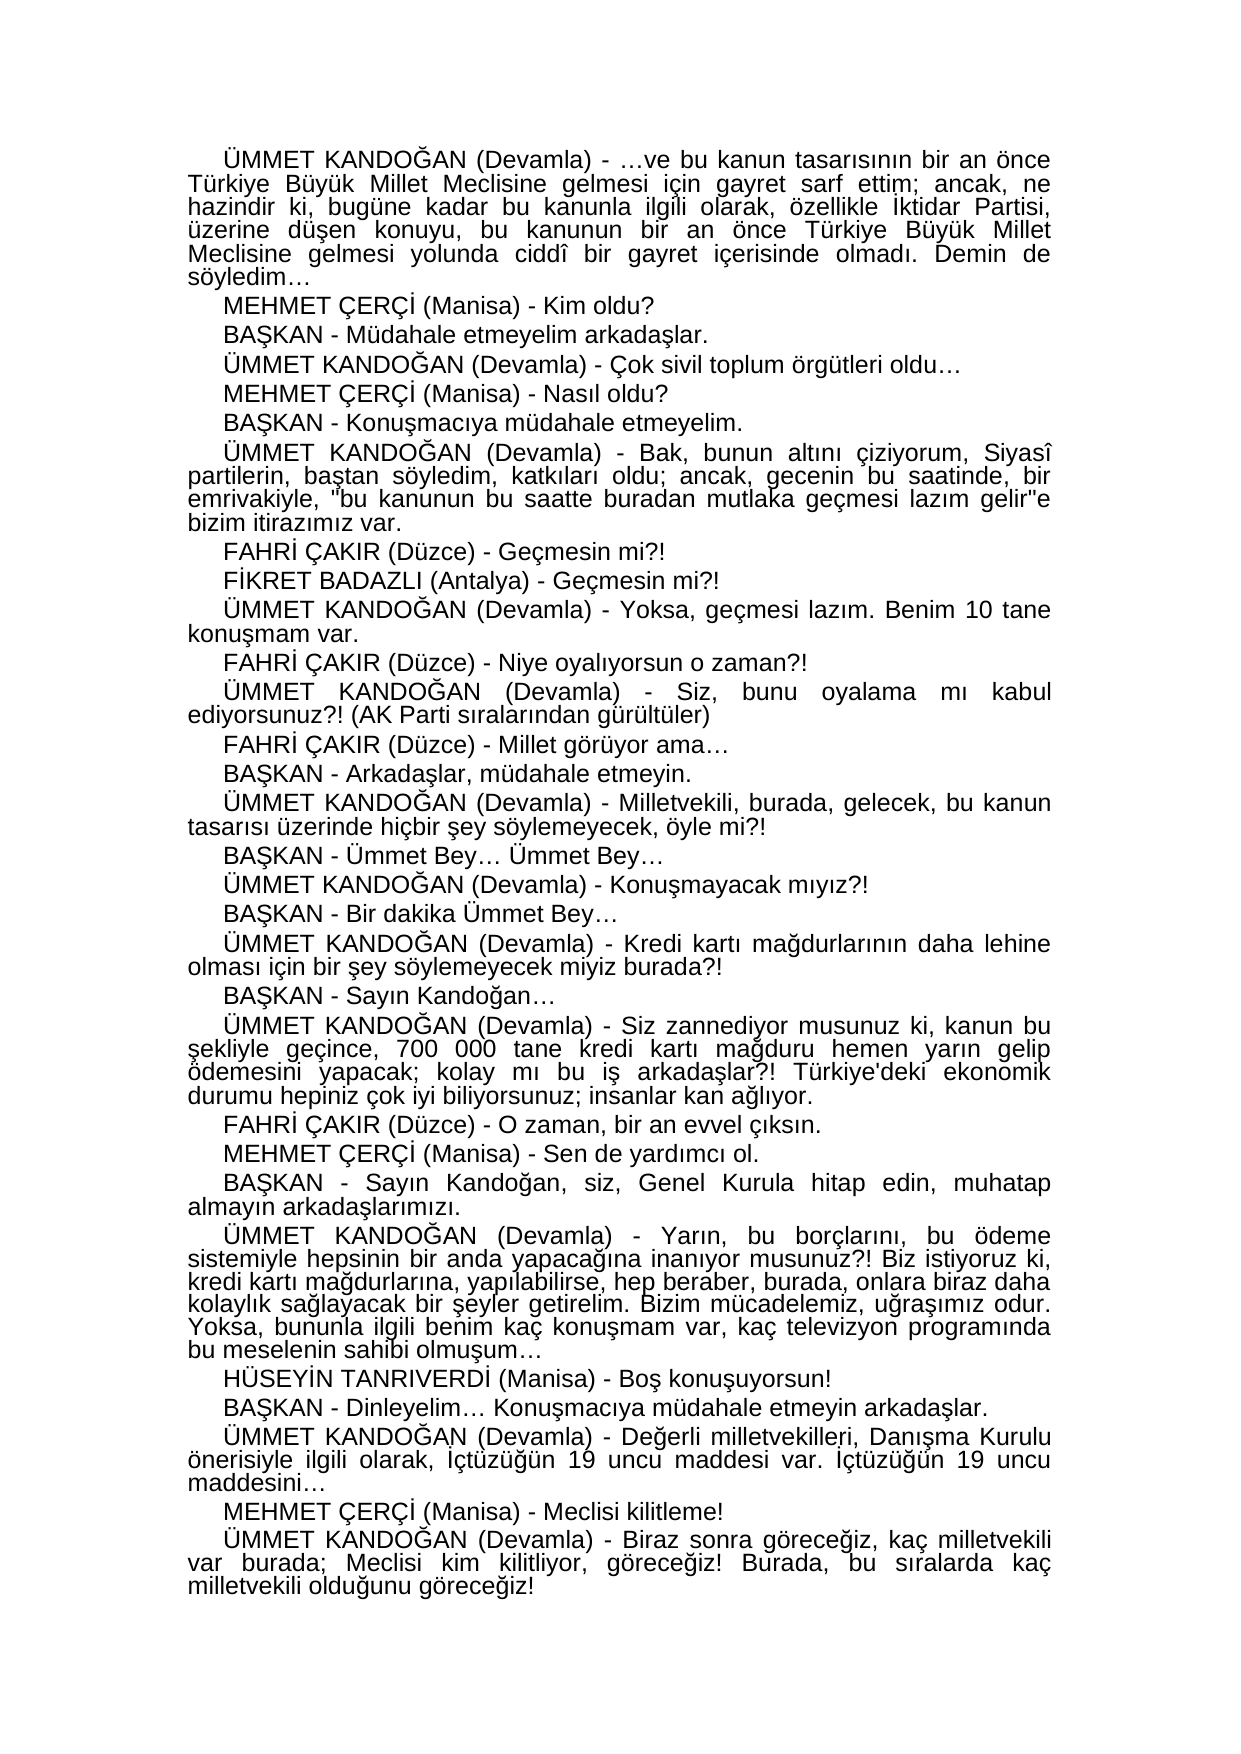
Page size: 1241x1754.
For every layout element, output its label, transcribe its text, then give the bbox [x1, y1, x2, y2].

text MEHMET ÇERÇİ (Manisa) - Meclisi kilitleme! [515, 1502, 1053, 1524]
text BAŞKAN - Sayın Kandoğan, siz, Genel Kurula hitap edin, muhatap almayın arkadaşlarımızı. [187, 1173, 1053, 1220]
text MEHMET ÇERÇİ (Manisa) - Sen de yardımcı ol. [187, 1144, 428, 1167]
text FAHRİ ÇAKIR (Düzce) - Geçmesin mi?! [470, 542, 1053, 565]
text ÜMMET KANDOĞAN (Devamla) - Siz, bunu oyalama mı kabul ediyorsunuz?! (AK Parti sıralarından gürültüler) [187, 682, 1053, 729]
text HÜSEYİN TANRIVERDİ (Manisa) - Boş konuşuyorsun! [590, 1369, 1053, 1392]
text MEHMET ÇERÇİ (Manisa) - Nasıl oldu? [187, 384, 428, 407]
text BAŞKAN - Konuşmacıya müdahale etmeyelim. [187, 413, 1053, 436]
text ÜMMET KANDOĞAN (Devamla) - Kredi kartı mağdurlarının daha lehine olması için bir şey söylemeyecek miyiz burada?! [187, 933, 1053, 980]
text FAHRİ ÇAKIR (Düzce) - Niye oyalıyorsun o zaman?! [187, 653, 393, 676]
text FAHRİ ÇAKIR (Düzce) - Niye oyalıyorsun o zaman?! [470, 653, 1053, 676]
text ÜMMET KANDOĞAN (Devamla) - Milletvekili, burada, gelecek, bu kanun tasarısı üzerinde hiçbir şey söylemeyecek, öyle mi?! [187, 793, 1053, 840]
text MEHMET ÇERÇİ (Manisa) - Kim oldu? [515, 296, 1053, 319]
text ÜMMET KANDOĞAN (Devamla) - Biraz sonra göreceğiz, kaç milletvekili var burada; Meclisi kim kilitliyor, göreceğiz! Burada, bu sıralarda kaç milletvekili olduğunu göreceğiz! [187, 1531, 1053, 1599]
text ÜMMET KANDOĞAN (Devamla) - Konuşmayacak mıyız?! [581, 875, 1053, 898]
text BAŞKAN - Arkadaşlar, müdahale etmeyin. [187, 764, 1053, 787]
text HÜSEYİN TANRIVERDİ (Manisa) - Boş konuşuyorsun! [187, 1369, 504, 1392]
text ÜMMET KANDOĞAN (Devamla) - Bak, bunun altını çiziyorum, Siyasî partilerin, baştan söyledim, katkıları oldu; ancak, gecenin bu saatinde, bir emrivakiyle, "bu kanunun bu saatte buradan mutlaka geçmesi lazım gelir"e bizim itirazımız var. [187, 442, 1053, 536]
text MEHMET ÇERÇİ (Manisa) - Sen de yardımcı ol. [515, 1144, 1053, 1167]
text BAŞKAN - Ümmet Bey… Ümmet Bey… [187, 846, 1053, 869]
text FAHRİ ÇAKIR (Düzce) - Millet görüyor ama… [187, 734, 1053, 758]
text ÜMMET KANDOĞAN (Devamla) - Çok sivil toplum örgütleri oldu… [187, 354, 1053, 378]
text ÜMMET KANDOĞAN (Devamla) - Yoksa, geçmesi lazım. Benim 10 tane konuşmam var. [187, 600, 1053, 647]
text BAŞKAN - Dinleyelim… Konuşmacıya müdahale etmeyin arkadaşlar. [187, 1398, 1053, 1421]
text MEHMET ÇERÇİ (Manisa) - Kim oldu? [187, 296, 428, 319]
text FAHRİ ÇAKIR (Düzce) - O zaman, bir an evvel çıksın. [187, 1115, 393, 1138]
text MEHMET ÇERÇİ (Manisa) - Kim oldu? [426, 296, 517, 319]
text MEHMET ÇERÇİ (Manisa) - Nasıl oldu? [515, 384, 1053, 407]
text ÜMMET KANDOĞAN (Devamla) - …ve bu kanun tasarısının bir an önce Türkiye Büyük Millet Meclisine gelmesi için gayret sarf ettim; ancak, ne hazindir ki, bugüne kadar bu kanunla ilgili olarak, özellikle İktidar Partisi, üzerine düşen konuyu, bu kanunun bir an önce Türkiye Büyük Millet Meclisine gelmesi yolunda ciddî bir gayret içerisinde olmadı. Demin de söyledim… [187, 150, 1053, 290]
text FAHRİ ÇAKIR (Düzce) - O zaman, bir an evvel çıksın. [470, 1115, 1053, 1138]
text BAŞKAN - Müdahale etmeyelim arkadaşlar. [187, 325, 1053, 348]
text BAŞKAN - Bir dakika Ümmet Bey… [187, 904, 1053, 928]
text BAŞKAN - Sayın Kandoğan… [187, 986, 1053, 1009]
text FİKRET BADAZLI (Antalya) - Geçmesin mi?! [524, 571, 1053, 594]
text FAHRİ ÇAKIR (Düzce) - Geçmesin mi?! [187, 542, 393, 565]
text MEHMET ÇERÇİ (Manisa) - Meclisi kilitleme! [187, 1502, 428, 1524]
text ÜMMET KANDOĞAN (Devamla) - Yarın, bu borçlarını, bu ödeme sistemiyle hepsinin bir anda yapacağına inanıyor musunuz?! Biz istiyoruz ki, kredi kartı mağdurlarına, yapılabilirse, hep beraber, burada, onlara biraz daha kolaylık sağlayacak bir şeyler getirelim. Bizim mücadelemiz, uğraşımız odur. Yoksa, bununla ilgili benim kaç konuşmam var, kaç televizyon programında bu meselenin sahibi olmuşum… [187, 1226, 1053, 1363]
text ÜMMET KANDOĞAN (Devamla) - Konuşmayacak mıyız?! [187, 875, 477, 898]
text ÜMMET KANDOĞAN (Devamla) - Siz zannediyor musunuz ki, kanun bu şekliyle geçince, 700 000 tane kredi kartı mağduru hemen yarın gelip ödemesini yapacak; kolay mı bu iş arkadaşlar?! Türkiye'deki ekonomik durumu hepiniz çok iyi biliyorsunuz; insanlar kan ağlıyor. [187, 1015, 1053, 1109]
text ÜMMET KANDOĞAN (Devamla) - Değerli milletvekilleri, Danışma Kurulu önerisiyle ilgili olarak, İçtüzüğün 19 uncu maddesi var. İçtüzüğün 19 uncu maddesini… [187, 1427, 1053, 1496]
text FİKRET BADAZLI (Antalya) - Geçmesin mi?! [187, 571, 435, 594]
